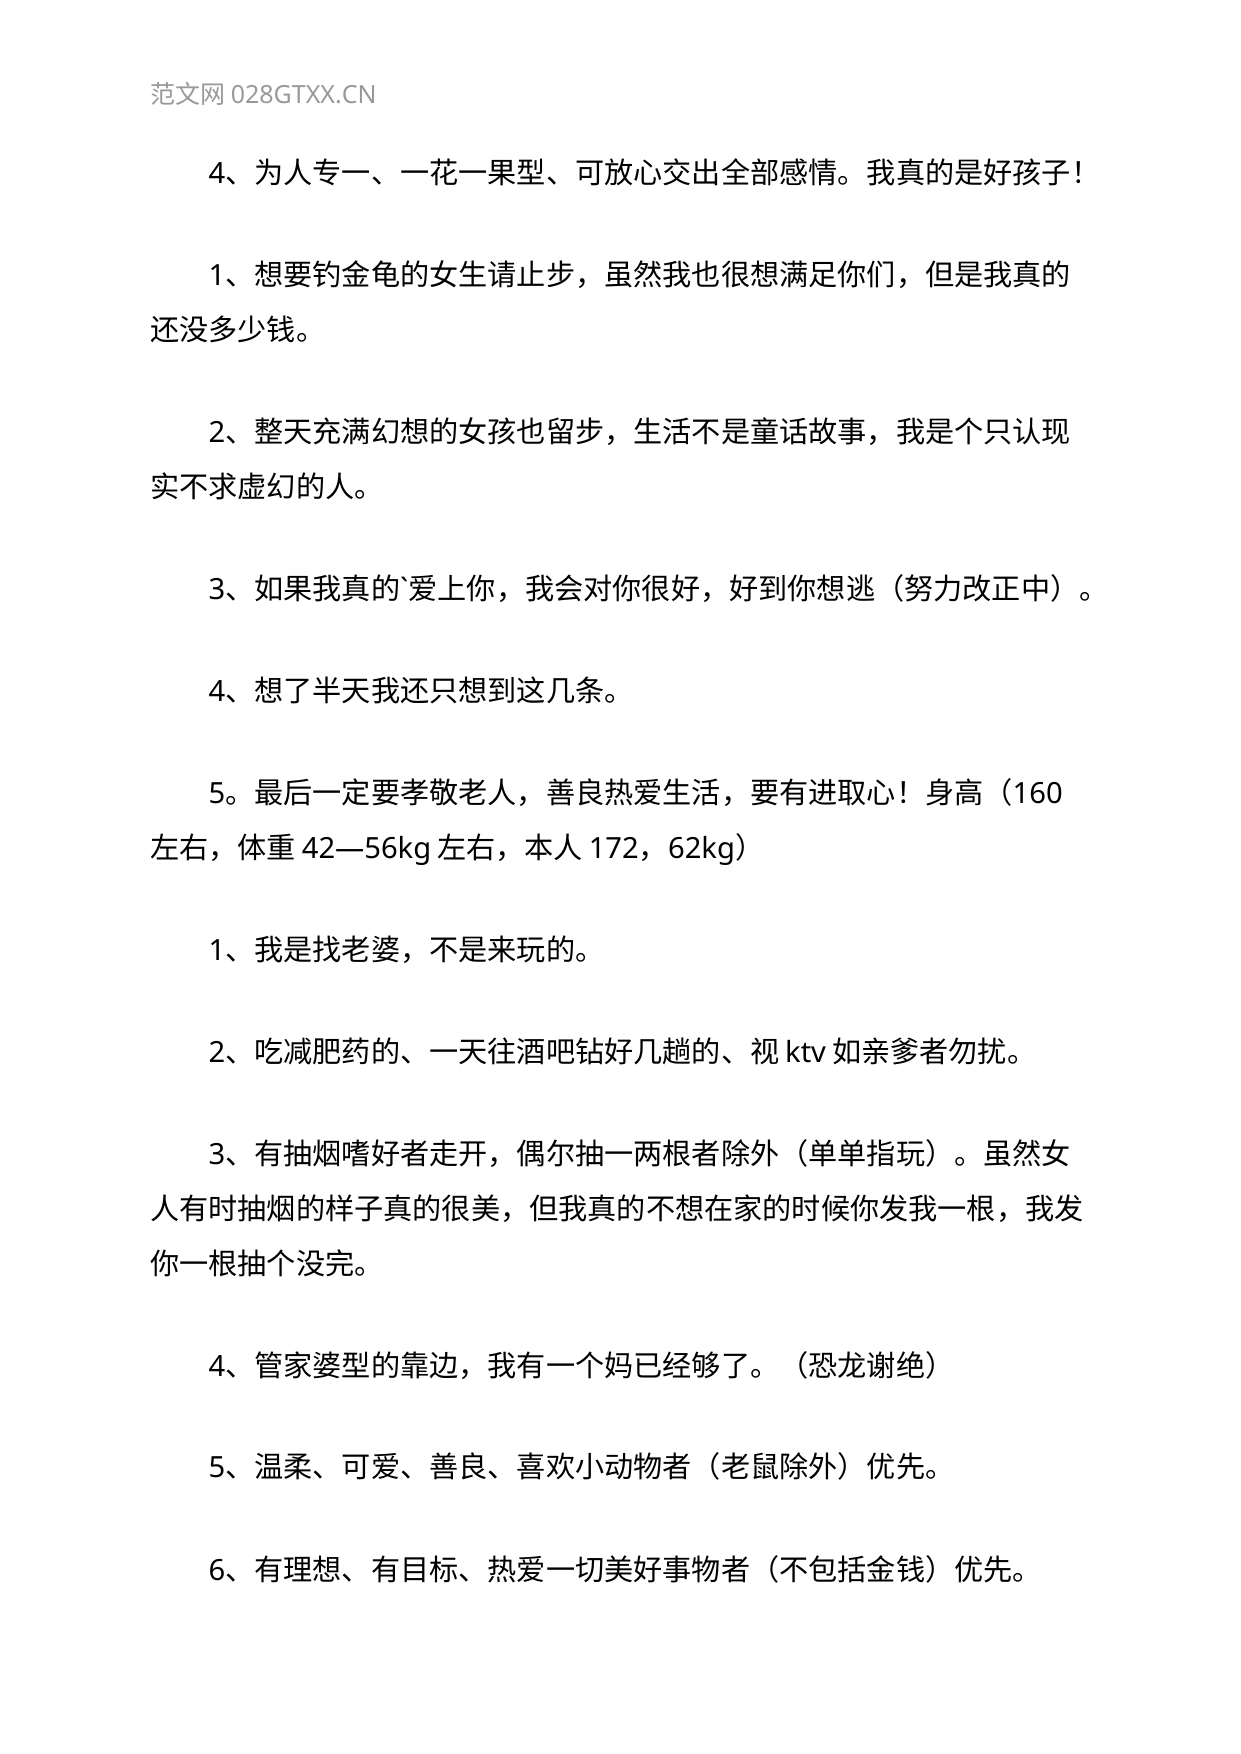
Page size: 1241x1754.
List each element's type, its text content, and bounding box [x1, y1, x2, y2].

text 2、吃减肥药的、一天往酒吧钻好几趟的、视ktv如亲爹者勿扰。 [150, 1028, 1090, 1071]
text 2、整天充满幻想的女孩也留步，生活不是童话故事，我是个只认现实不求虚幻的人。 [150, 409, 1090, 506]
text 5。最后一定要孝敬老人，善良热爱生活，要有进取心！身高（160左右，体重42—56kg左右，本人172，62kg） [150, 769, 1090, 867]
text 6、有理想、有目标、热爱一切美好事物者（不包括金钱）优先。 [150, 1546, 1090, 1588]
text 4、为人专一、一花一果型、可放心交出全部感情。我真的是好孩子！ [150, 150, 1090, 192]
text 1、我是找老婆，不是来玩的。 [150, 926, 1090, 969]
text 1、想要钓金龟的女生请止步，虽然我也很想满足你们，但是我真的还没多少钱。 [150, 252, 1090, 349]
text 3、有抽烟嗜好者走开，偶尔抽一两根者除外（单单指玩）。虽然女人有时抽烟的样子真的很美，但我真的不想在家的时候你发我一根，我发你一根抽个没完。 [150, 1130, 1090, 1283]
text 3、如果我真的`爱上你，我会对你很好，好到你想逃（努力改正中）。 [150, 566, 1090, 608]
text 4、管家婆型的靠边，我有一个妈已经够了。（恐龙谢绝） [150, 1342, 1090, 1384]
text 5、温柔、可爱、善良、喜欢小动物者（老鼠除外）优先。 [150, 1444, 1090, 1486]
text 4、想了半天我还只想到这几条。 [150, 667, 1090, 710]
